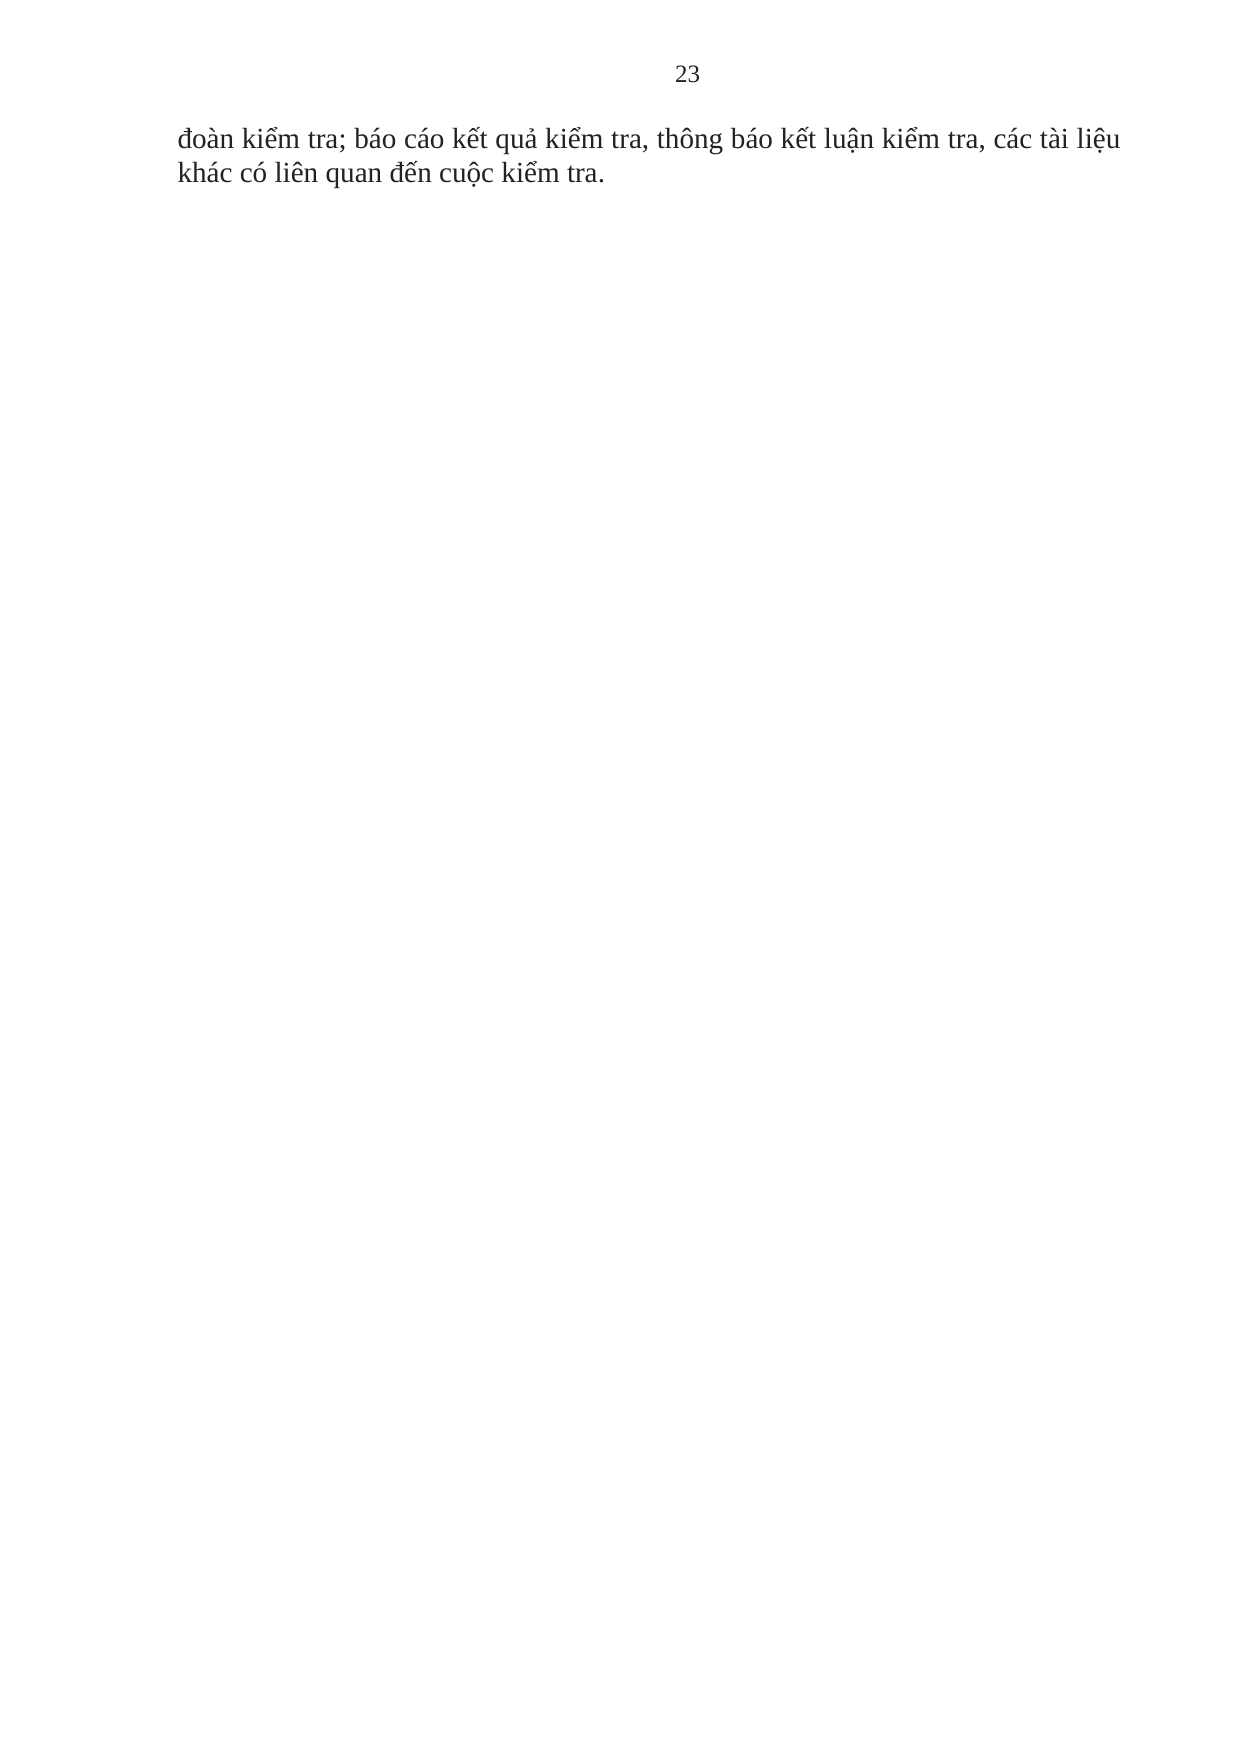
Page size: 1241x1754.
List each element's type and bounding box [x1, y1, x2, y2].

text [177, 121, 1122, 188]
